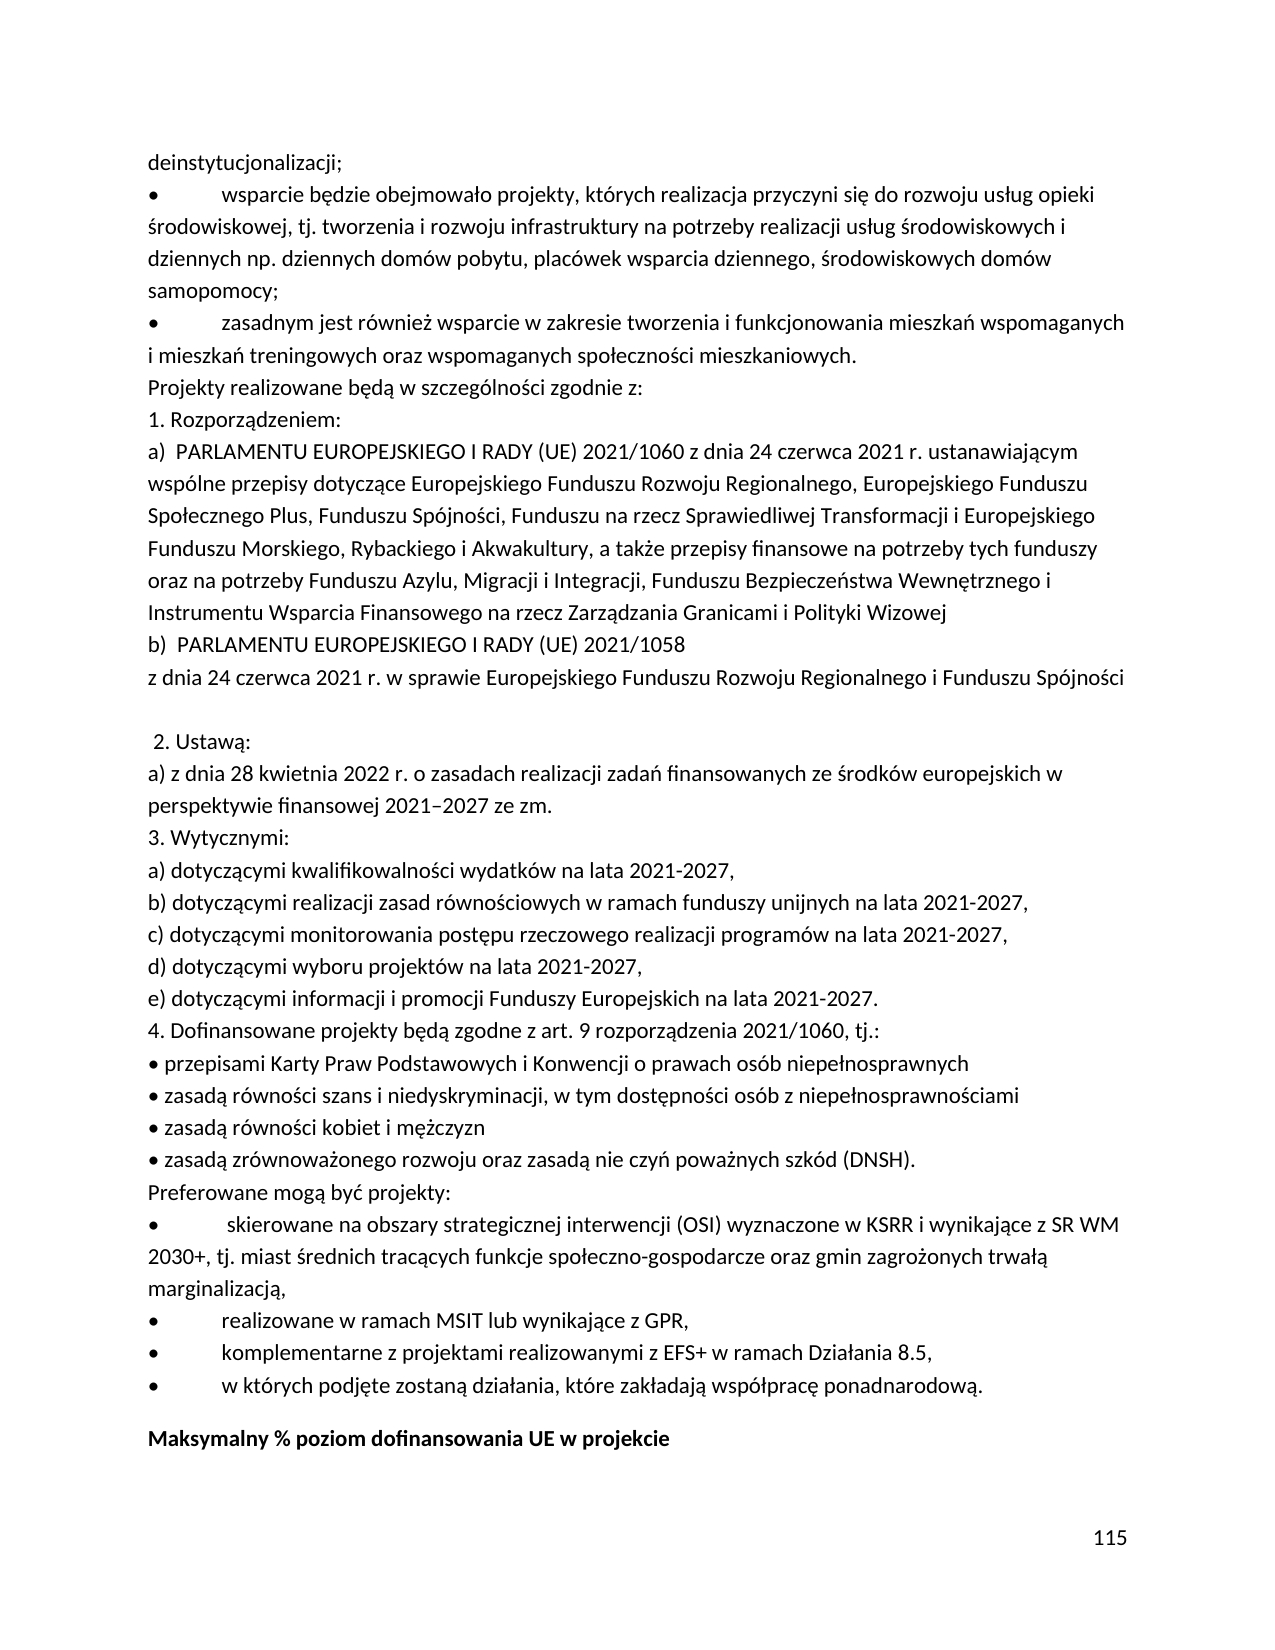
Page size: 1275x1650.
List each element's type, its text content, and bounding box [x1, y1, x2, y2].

text Maksymalny % poziom dofinansowania UE w projekcie [148, 1424, 1127, 1452]
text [148, 148, 1127, 1399]
